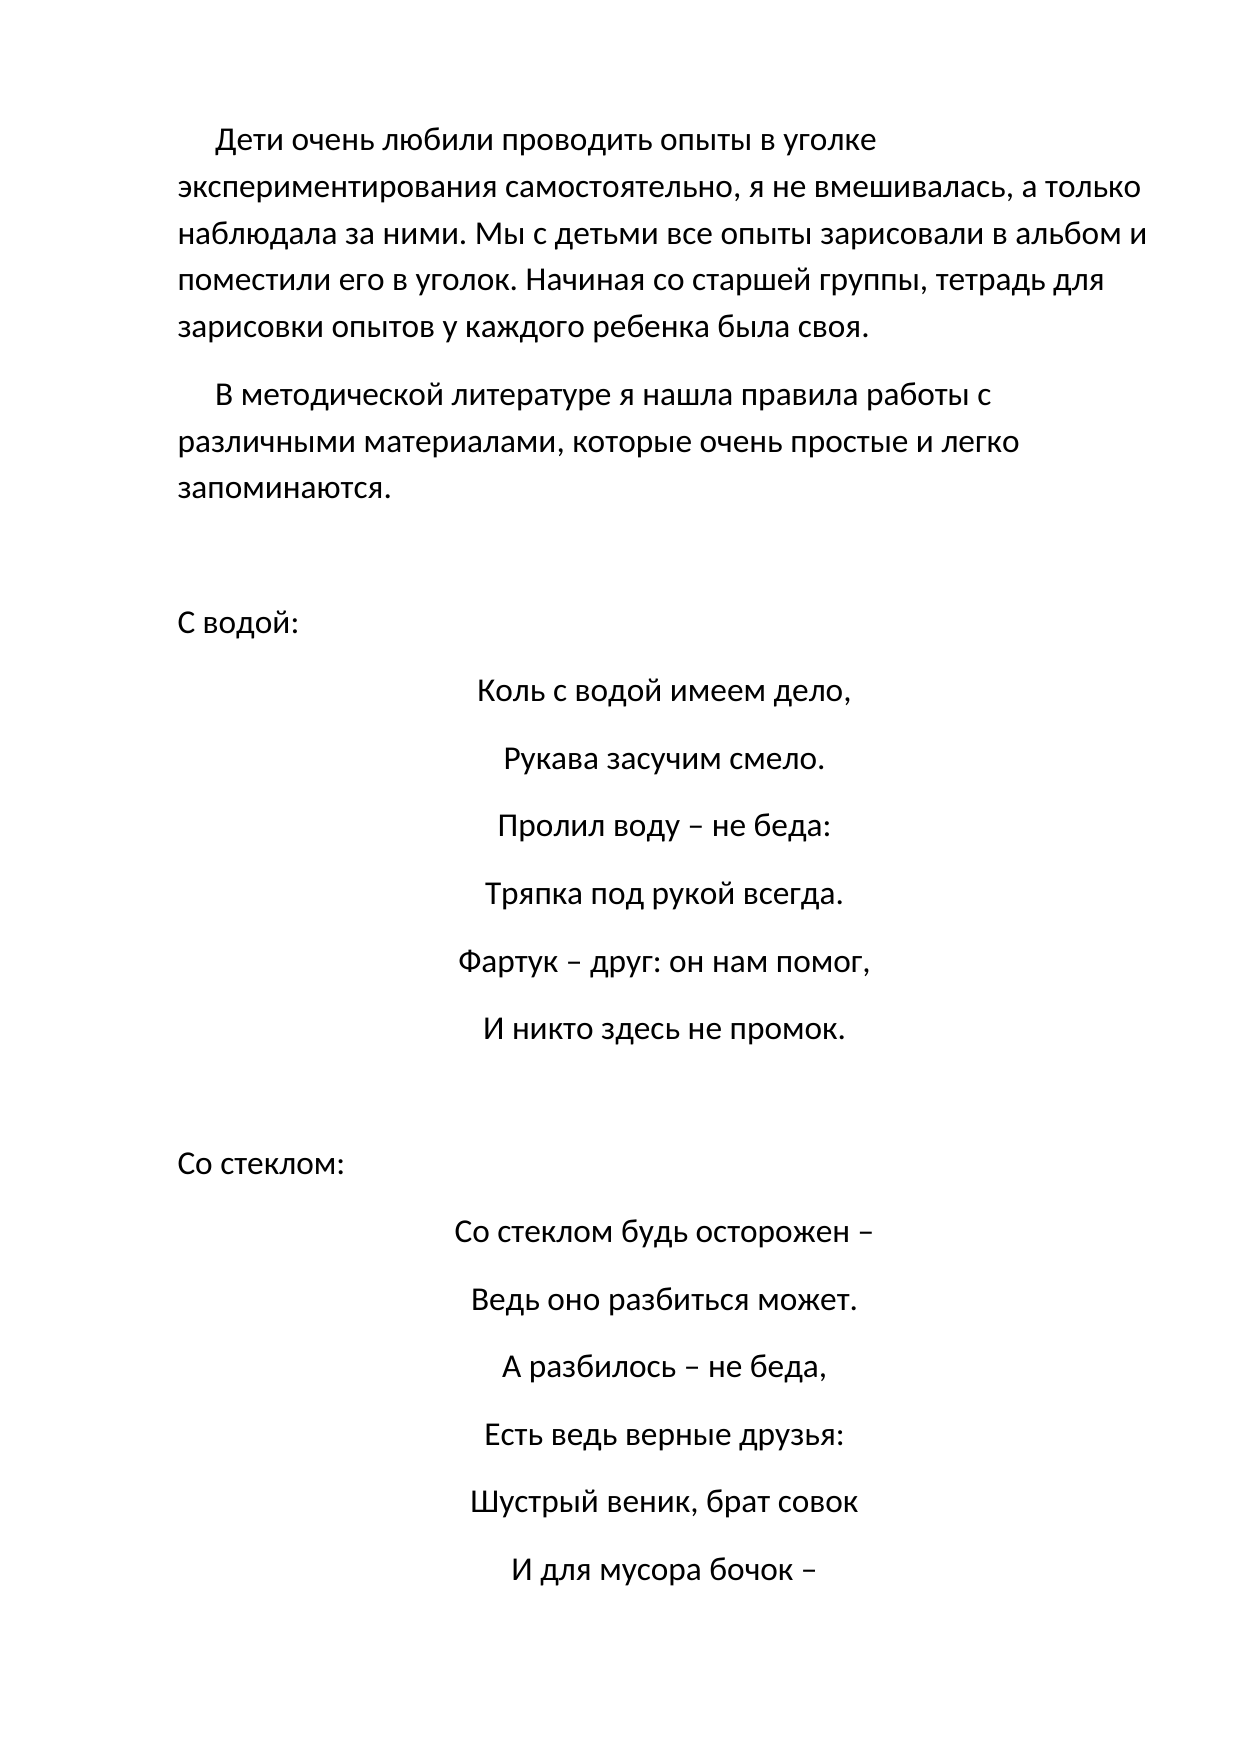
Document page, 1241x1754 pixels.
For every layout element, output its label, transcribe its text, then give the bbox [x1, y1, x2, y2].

text Шустрый веник, брат совок [177, 1480, 1152, 1521]
text Есть ведь верные друзья: [177, 1413, 1152, 1453]
text Дети очень любили проводить опыты в уголке экспериментирования самостоятельно, я не вмешивалась, а только наблюдала за ними. Мы с детьми все опыты зарисовали в альбом и поместили его в уголок. Начиная со старшей группы, тетрадь для зарисовки опытов у каждого ребенка была своя. [177, 118, 1152, 346]
text И для мусора бочок – [177, 1548, 1152, 1589]
text А разбилось – не беда, [177, 1345, 1152, 1386]
text Коль с водой имеем дело, [177, 669, 1152, 710]
text Тряпка под рукой всегда. [177, 872, 1152, 913]
text Пролил воду – не беда: [177, 804, 1152, 845]
text Рукава засучим смело. [177, 737, 1152, 777]
text Ведь оно разбиться может. [177, 1278, 1152, 1318]
text Со стеклом: [177, 1142, 1152, 1183]
text В методической литературе я нашла правила работы с различными материалами, которые очень простые и легко запоминаются. [177, 373, 1152, 507]
text Со стеклом будь осторожен – [177, 1210, 1152, 1251]
text Фартук – друг: он нам помог, [177, 939, 1152, 980]
text С водой: [177, 602, 1152, 642]
text И никто здесь не промок. [177, 1007, 1152, 1048]
